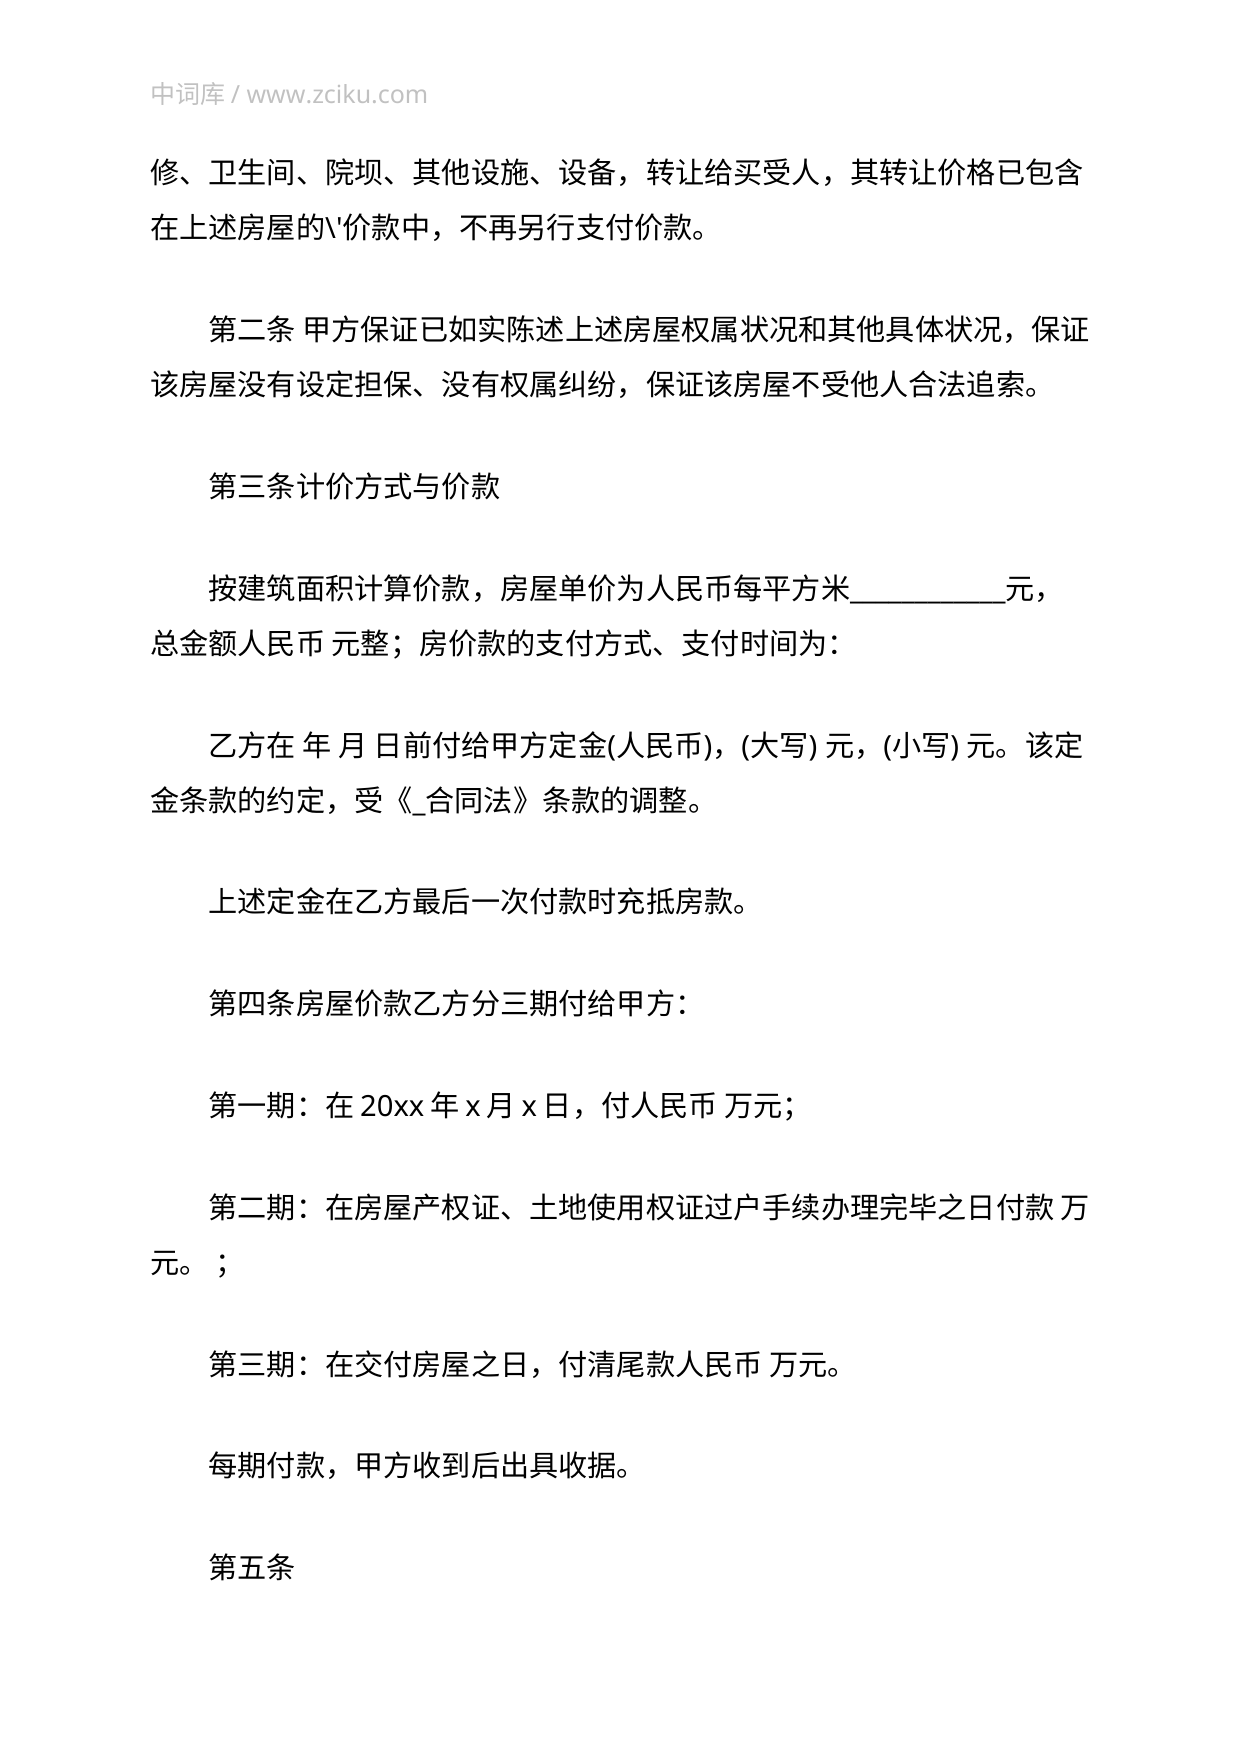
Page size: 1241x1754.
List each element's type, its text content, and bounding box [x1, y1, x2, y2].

text 第五条 [150, 1545, 1090, 1587]
text 上述定金在乙方最后一次付款时充抵房款。 [150, 879, 1090, 921]
text 第一期：在20xx年x月x日，付人民币 万元； [150, 1083, 1090, 1125]
text 第二条 甲方保证已如实陈述上述房屋权属状况和其他具体状况，保证该房屋没有设定担保、没有权属纠纷，保证该房屋不受他人合法追索。 [150, 307, 1090, 404]
text 第三期：在交付房屋之日，付清尾款人民币 万元。 [150, 1341, 1090, 1383]
text 乙方在 年 月 日前付给甲方定金(人民币)，(大写) 元，(小写) 元。该定金条款的约定，受《_合同法》条款的调整。 [150, 722, 1090, 819]
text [150, 150, 1090, 247]
text 第二期：在房屋产权证、土地使用权证过户手续办理完毕之日付款 万元。 ； [150, 1184, 1090, 1282]
text 每期付款，甲方收到后出具收据。 [150, 1443, 1090, 1485]
text 按建筑面积计算价款，房屋单价为人民币每平方米____________元，总金额人民币 元整；房价款的支付方式、支付时间为： [150, 565, 1090, 663]
text 第三条计价方式与价款 [150, 463, 1090, 506]
text 第四条房屋价款乙方分三期付给甲方： [150, 981, 1090, 1023]
